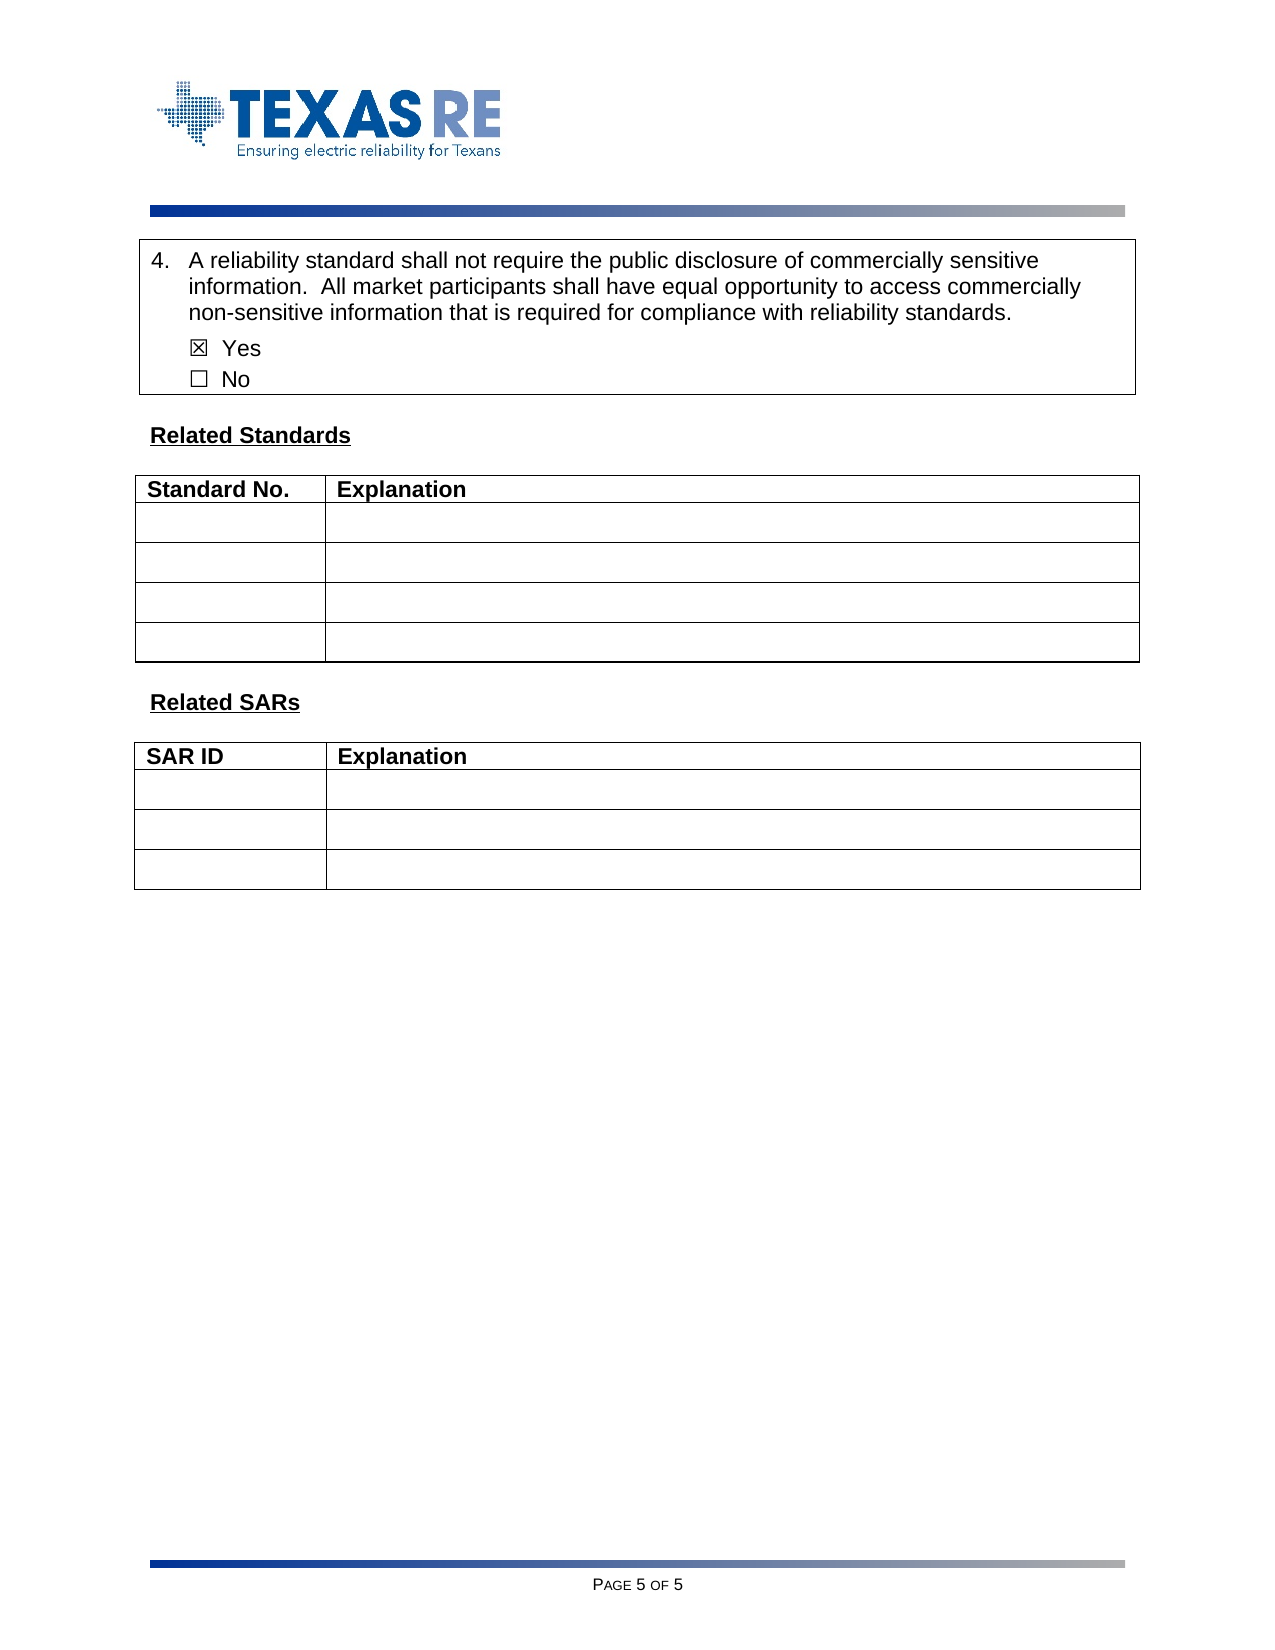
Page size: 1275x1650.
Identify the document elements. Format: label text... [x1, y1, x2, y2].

text Related Standards [150, 422, 1125, 448]
table_header Explanation [326, 476, 1139, 502]
table_cell [135, 770, 326, 809]
picture [150, 75, 508, 165]
table_header Standard No. [136, 476, 325, 502]
table_cell [135, 850, 326, 889]
table_header Explanation [327, 743, 1140, 769]
subtitle Related SARs [150, 689, 1125, 715]
table_cell [326, 503, 1139, 542]
table_cell A reliability standard shall not require the public disclosure of commercially sensitive information. All market participants shall have equal opportunity to access commercially non-sensitive information that is required for compliance with reliability standards. Yes No [140, 240, 1135, 394]
table_cell [136, 583, 325, 622]
table_cell [135, 810, 326, 849]
table_cell [326, 543, 1139, 582]
table_cell [136, 543, 325, 582]
table_cell [326, 623, 1139, 661]
table_cell [327, 850, 1140, 889]
table_cell [327, 810, 1140, 849]
table_cell [326, 583, 1139, 622]
table_cell [136, 623, 325, 661]
table_header SAR ID [135, 743, 326, 769]
table_cell [136, 503, 325, 542]
table_cell [327, 770, 1140, 809]
